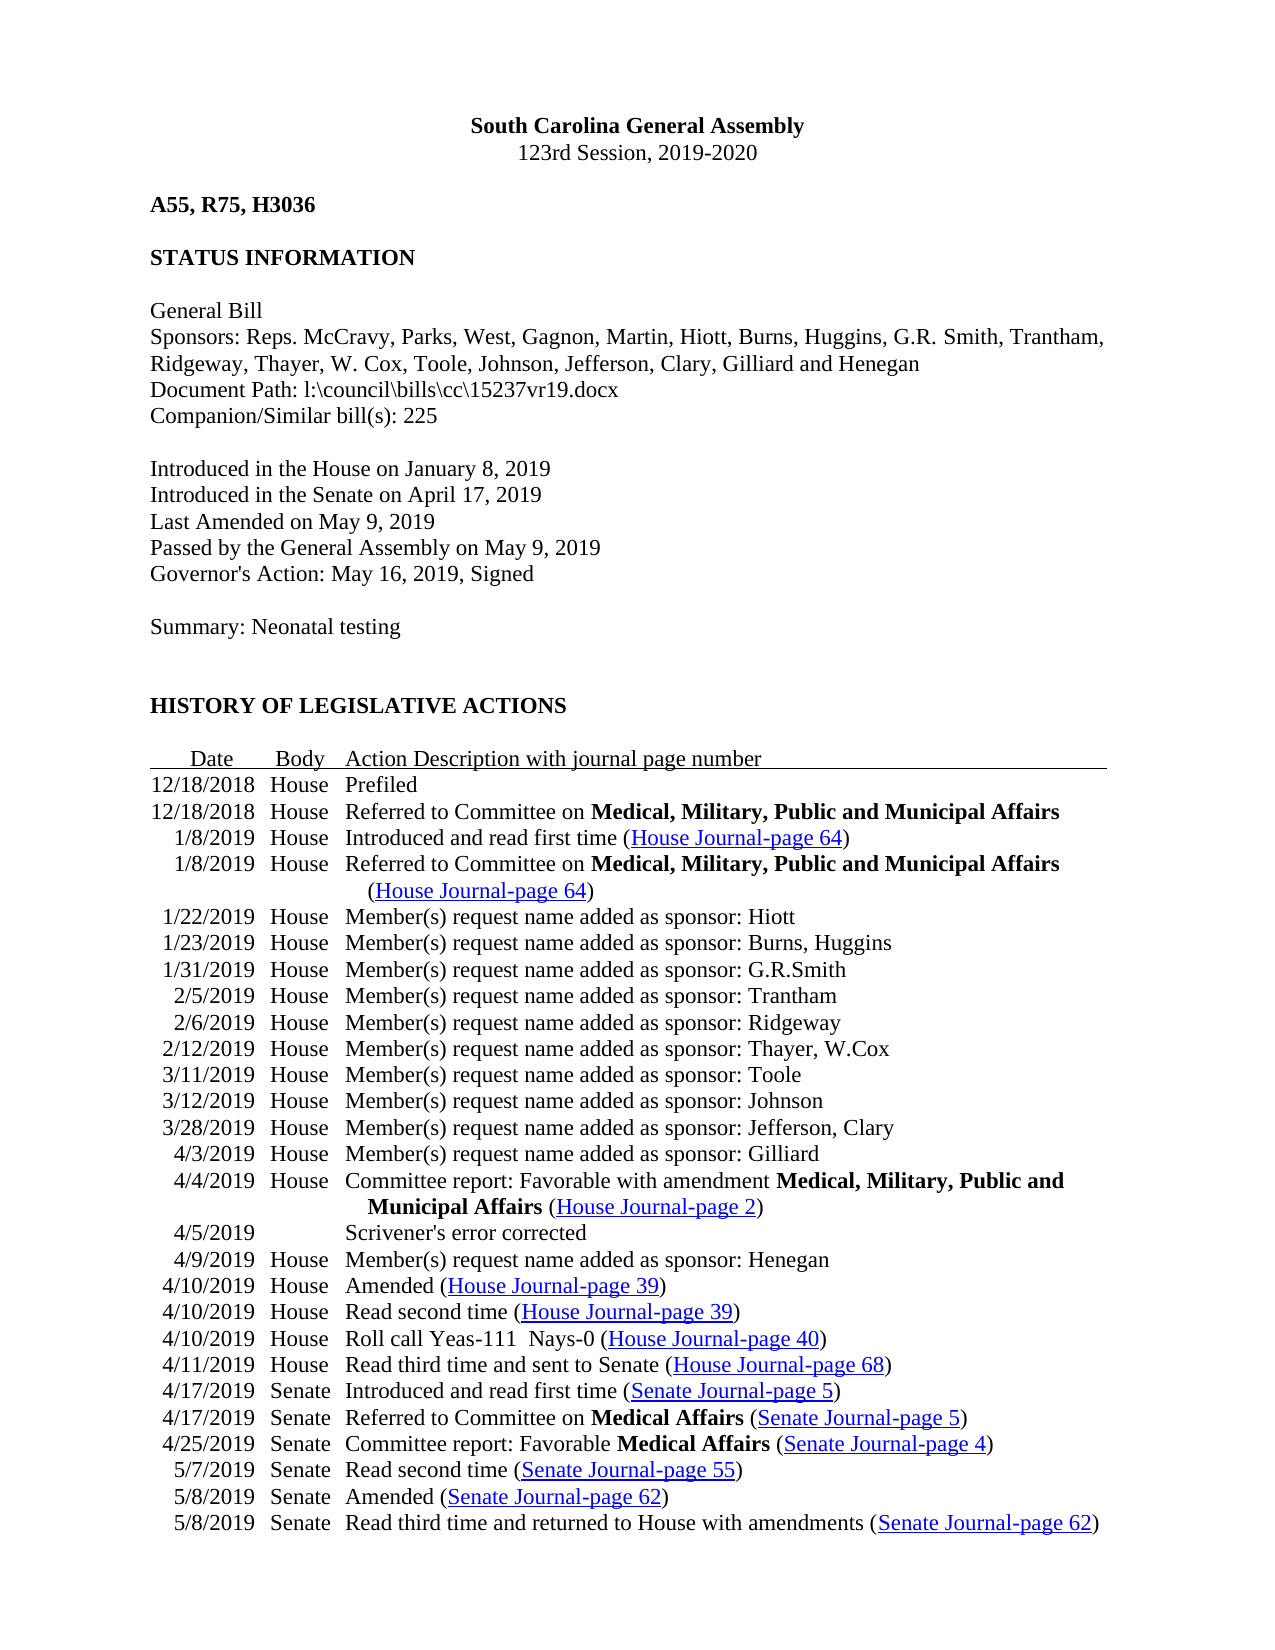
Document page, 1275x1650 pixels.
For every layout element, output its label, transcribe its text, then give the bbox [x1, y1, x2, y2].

text 123rd Session, 2019-2020 [150, 139, 1125, 165]
text 4/3/2019 House Member(s) request name added as sponsor: Gilliard [150, 1140, 1125, 1167]
text Document Path: l:\council\bills\cc\15237vr19.docx [150, 376, 1125, 402]
text 4/10/2019 House Read second time (House Journal-page 39) [150, 1298, 1125, 1325]
text 1/8/2019 House Referred to Committee on Medical, Military, Public and Municipal Affairs (House Journal-page 64) [150, 850, 1125, 903]
text Companion/Similar bill(s): 225 [150, 402, 1125, 429]
text General Bill [150, 297, 1125, 323]
text HISTORY OF LEGISLATIVE ACTIONS [150, 692, 1125, 719]
text Governor's Action: May 16, 2019, Signed [150, 561, 1125, 587]
text 4/25/2019 Senate Committee report: Favorable Medical Affairs (Senate Journal-page 4) [150, 1430, 1125, 1457]
text 4/4/2019 House Committee report: Favorable with amendment Medical, Military, Public and Municipal Affairs (House Journal-page 2) [150, 1167, 1125, 1219]
text 3/28/2019 House Member(s) request name added as sponsor: Jefferson, Clary [150, 1114, 1125, 1140]
text Last Amended on May 9, 2019 [150, 508, 1125, 534]
text 4/17/2019 Senate Referred to Committee on Medical Affairs (Senate Journal-page 5) [150, 1404, 1125, 1430]
text 2/6/2019 House Member(s) request name added as sponsor: Ridgeway [150, 1008, 1125, 1035]
text Date Body Action Description with journal page number [150, 745, 1125, 771]
text 5/7/2019 Senate Read second time (Senate Journal-page 55) [150, 1457, 1125, 1483]
text Introduced in the House on January 8, 2019 [150, 455, 1125, 481]
text 4/11/2019 House Read third time and sent to Senate (House Journal-page 68) [150, 1351, 1125, 1377]
text Summary: Neonatal testing [150, 613, 1125, 639]
text STATUS INFORMATION [150, 244, 1125, 271]
text 1/8/2019 House Introduced and read first time (House Journal-page 64) [150, 824, 1125, 850]
text A55, R75, H3036 [150, 192, 1125, 218]
text 5/8/2019 Senate Amended (Senate Journal-page 62) [150, 1483, 1125, 1509]
text 12/18/2018 House Prefiled [150, 771, 1125, 798]
text 3/12/2019 House Member(s) request name added as sponsor: Johnson [150, 1088, 1125, 1114]
text Sponsors: Reps. McCravy, Parks, West, Gagnon, Martin, Hiott, Burns, Huggins, G.R. Smith, Trantham, Ridgeway, Thayer, W. Cox, Toole, Johnson, Jefferson, Clary, Gilliard and Henegan [150, 323, 1125, 376]
text South Carolina General Assembly [150, 112, 1125, 139]
text 12/18/2018 House Referred to Committee on Medical, Military, Public and Municipal Affairs [150, 798, 1125, 824]
text 4/17/2019 Senate Introduced and read first time (Senate Journal-page 5) [150, 1377, 1125, 1404]
text 4/9/2019 House Member(s) request name added as sponsor: Henegan [150, 1246, 1125, 1272]
text 4/5/2019 Scrivener's error corrected [150, 1219, 1125, 1246]
text 4/10/2019 House Amended (House Journal-page 39) [150, 1272, 1125, 1298]
text 1/31/2019 House Member(s) request name added as sponsor: G.R.Smith [150, 956, 1125, 982]
text 4/10/2019 House Roll call Yeas-111 Nays-0 (House Journal-page 40) [150, 1325, 1125, 1351]
text 5/8/2019 Senate Read third time and returned to House with amendments (Senate Journal-page 62) [150, 1509, 1125, 1536]
text Passed by the General Assembly on May 9, 2019 [150, 534, 1125, 561]
text 3/11/2019 House Member(s) request name added as sponsor: Toole [150, 1061, 1125, 1088]
text Introduced in the Senate on April 17, 2019 [150, 481, 1125, 508]
text 2/12/2019 House Member(s) request name added as sponsor: Thayer, W.Cox [150, 1035, 1125, 1061]
text 1/23/2019 House Member(s) request name added as sponsor: Burns, Huggins [150, 929, 1125, 956]
text 2/5/2019 House Member(s) request name added as sponsor: Trantham [150, 982, 1125, 1008]
text 1/22/2019 House Member(s) request name added as sponsor: Hiott [150, 903, 1125, 929]
